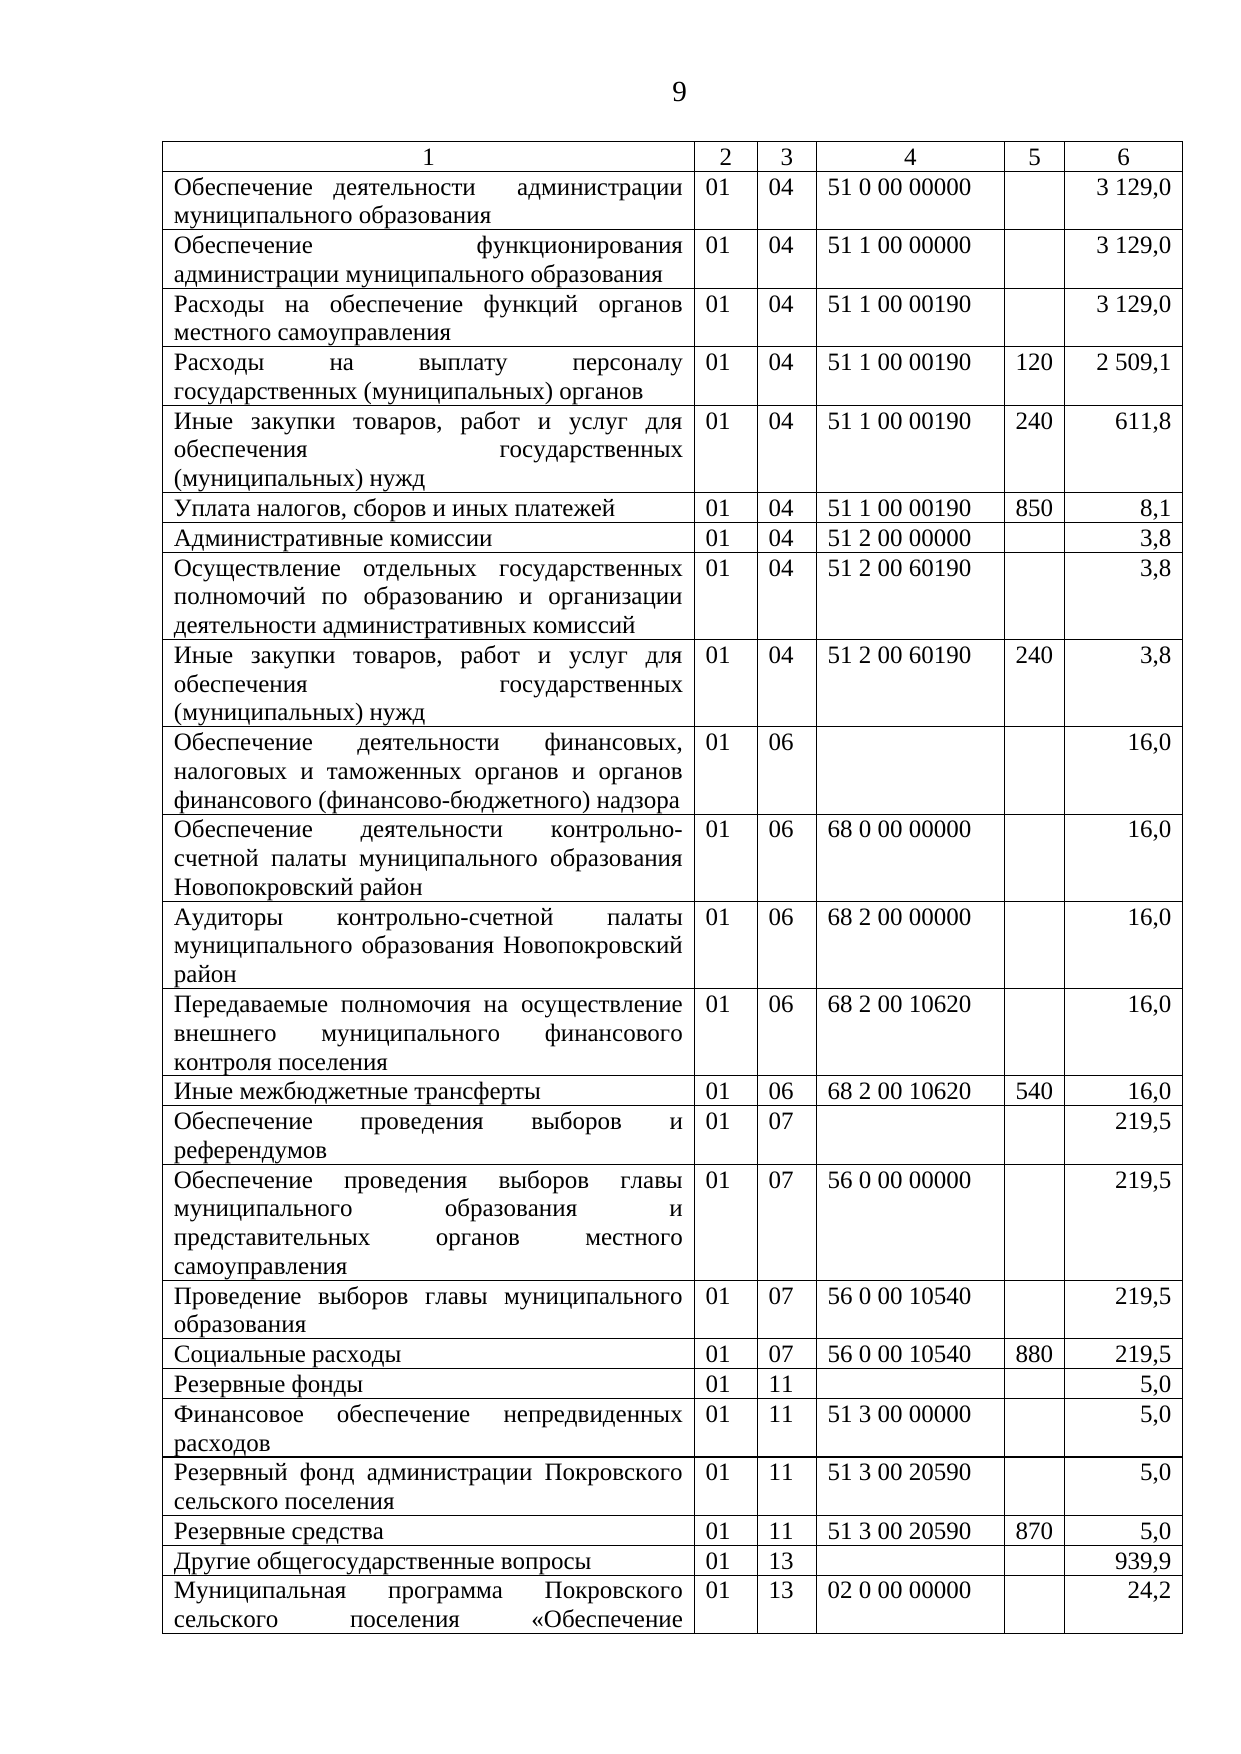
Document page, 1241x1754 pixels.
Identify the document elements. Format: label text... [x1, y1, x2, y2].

table_cell 04 [758, 523, 816, 552]
table_cell Обеспечение проведения выборов и референдумов [163, 1106, 694, 1164]
table_cell 219,5 [1065, 1165, 1182, 1280]
table_cell 01 [695, 1576, 757, 1633]
table_cell [1005, 523, 1064, 552]
table_cell 01 [695, 289, 757, 346]
table_cell 04 [758, 347, 816, 405]
table_cell [1005, 902, 1064, 988]
table_header 1 [163, 142, 694, 171]
table_cell 51 1 00 00190 [817, 347, 1004, 405]
table_cell Финансовое обеспечение непредвиденных расходов [163, 1399, 694, 1456]
table_cell Иные межбюджетные трансферты [163, 1076, 694, 1105]
table_cell 01 [695, 1106, 757, 1164]
table_cell 219,5 [1065, 1281, 1182, 1338]
table_cell 3 129,0 [1065, 289, 1182, 346]
table_cell 51 3 00 20590 [817, 1458, 1004, 1515]
table_cell [1005, 1458, 1064, 1515]
table_cell 01 [695, 1516, 757, 1545]
table_cell 06 [758, 902, 816, 988]
table_cell 06 [758, 727, 816, 813]
table_cell [1005, 1399, 1064, 1456]
table_cell 2 509,1 [1065, 347, 1182, 405]
table_cell [1005, 1369, 1064, 1398]
table_cell 01 [695, 553, 757, 639]
table_cell 939,9 [1065, 1546, 1182, 1574]
table_cell 01 [695, 172, 757, 229]
table_cell [1005, 1576, 1064, 1633]
table_cell 01 [695, 989, 757, 1075]
table_cell 68 0 00 00000 [817, 815, 1004, 901]
table_cell 01 [695, 1076, 757, 1105]
table_cell 01 [695, 1546, 757, 1574]
table_cell 56 0 00 10540 [817, 1339, 1004, 1368]
table_cell 04 [758, 553, 816, 639]
table_cell 11 [758, 1369, 816, 1398]
table_cell 06 [758, 815, 816, 901]
table_cell 02 0 00 00000 [817, 1576, 1004, 1633]
table_cell Иные закупки товаров, работ и услуг для обеспечения государственных (муниципальных) нужд [163, 640, 694, 726]
table_cell [1005, 1281, 1064, 1338]
table_cell 11 [758, 1458, 816, 1515]
table_cell 04 [758, 172, 816, 229]
table_cell [1005, 727, 1064, 813]
table_cell 56 0 00 00000 [817, 1165, 1004, 1280]
table_cell 01 [695, 347, 757, 405]
table_cell 04 [758, 640, 816, 726]
table_cell 11 [758, 1399, 816, 1456]
table_cell Проведение выборов главы муниципального образования [163, 1281, 694, 1338]
table_cell [817, 1369, 1004, 1398]
table_cell 07 [758, 1339, 816, 1368]
table_cell 240 [1005, 640, 1064, 726]
table_cell 16,0 [1065, 815, 1182, 901]
table_cell [1005, 230, 1064, 288]
table_cell 06 [758, 989, 816, 1075]
table_cell 3 129,0 [1065, 230, 1182, 288]
table_header 6 [1065, 142, 1182, 171]
table_cell Обеспечение деятельности финансовых, налоговых и таможенных органов и органов финансового (финансово-бюджетного) надзора [163, 727, 694, 813]
table_cell 01 [695, 902, 757, 988]
table_cell Резервные фонды [163, 1369, 694, 1398]
table_header 4 [817, 142, 1004, 171]
table_cell 880 [1005, 1339, 1064, 1368]
table_cell 540 [1005, 1076, 1064, 1105]
table_cell 611,8 [1065, 406, 1182, 492]
table_cell 5,0 [1065, 1516, 1182, 1545]
table_cell [1005, 815, 1064, 901]
table_cell 04 [758, 406, 816, 492]
table_cell Резервный фонд администрации Покровского сельского поселения [163, 1458, 694, 1515]
table_cell 68 2 00 00000 [817, 902, 1004, 988]
table_cell 51 2 00 60190 [817, 640, 1004, 726]
table_cell 3 129,0 [1065, 172, 1182, 229]
table_cell [1005, 553, 1064, 639]
table_header 3 [758, 142, 816, 171]
table_cell 51 0 00 00000 [817, 172, 1004, 229]
table_cell 51 2 00 60190 [817, 553, 1004, 639]
table_cell [817, 1546, 1004, 1574]
table_cell 01 [695, 727, 757, 813]
table_cell Другие общегосударственные вопросы [163, 1546, 694, 1574]
table_cell [1005, 989, 1064, 1075]
table_cell 07 [758, 1165, 816, 1280]
table_cell [1005, 1165, 1064, 1280]
table_cell Передаваемые полномочия на осуществление внешнего муниципального финансового контроля поселения [163, 989, 694, 1075]
table_cell Обеспечение функционирования администрации муниципального образования [163, 230, 694, 288]
table_cell 01 [695, 1281, 757, 1338]
table_cell 51 1 00 00190 [817, 406, 1004, 492]
table_cell 3,8 [1065, 553, 1182, 639]
table_cell 850 [1005, 493, 1064, 522]
table_cell 51 3 00 20590 [817, 1516, 1004, 1545]
table_cell 04 [758, 289, 816, 346]
table_cell 06 [758, 1076, 816, 1105]
table_cell Осуществление отдельных государственных полномочий по образованию и организации деятельности административных комиссий [163, 553, 694, 639]
table_cell Обеспечение деятельности администрации муниципального образования [163, 172, 694, 229]
table_cell Уплата налогов, сборов и иных платежей [163, 493, 694, 522]
table_cell 5,0 [1065, 1458, 1182, 1515]
table_cell 01 [695, 406, 757, 492]
table_cell [1005, 289, 1064, 346]
table_cell Административные комиссии [163, 523, 694, 552]
table_cell 16,0 [1065, 1076, 1182, 1105]
table_cell [1005, 172, 1064, 229]
table_cell 04 [758, 230, 816, 288]
table_cell 13 [758, 1576, 816, 1633]
table_cell 01 [695, 815, 757, 901]
table_cell 04 [758, 493, 816, 522]
table_cell 16,0 [1065, 902, 1182, 988]
table_cell 8,1 [1065, 493, 1182, 522]
table_cell Обеспечение проведения выборов главы муниципального образования и представительных органов местного самоуправления [163, 1165, 694, 1280]
table_cell 219,5 [1065, 1339, 1182, 1368]
table_cell 01 [695, 1165, 757, 1280]
table_cell [817, 727, 1004, 813]
table_cell Расходы на обеспечение функций органов местного самоуправления [163, 289, 694, 346]
table_cell 13 [758, 1546, 816, 1574]
table_cell 68 2 00 10620 [817, 989, 1004, 1075]
table_cell 01 [695, 523, 757, 552]
table_header 2 [695, 142, 757, 171]
table_cell [1005, 1546, 1064, 1574]
table_cell 07 [758, 1106, 816, 1164]
table_cell Аудиторы контрольно-счетной палаты муниципального образования Новопокровский район [163, 902, 694, 988]
table_cell Расходы на выплату персоналу государственных (муниципальных) органов [163, 347, 694, 405]
table_header 5 [1005, 142, 1064, 171]
table_cell 16,0 [1065, 727, 1182, 813]
table_cell 51 1 00 00190 [817, 493, 1004, 522]
table_cell 3,8 [1065, 640, 1182, 726]
table_cell 16,0 [1065, 989, 1182, 1075]
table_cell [163, 1576, 694, 1633]
table_cell 219,5 [1065, 1106, 1182, 1164]
table_cell 24,2 [1065, 1576, 1182, 1633]
table_cell Социальные расходы [163, 1339, 694, 1368]
table_cell 51 2 00 00000 [817, 523, 1004, 552]
table_cell 01 [695, 230, 757, 288]
table_cell Обеспечение деятельности контрольно-счетной палаты муниципального образования Новопокровский район [163, 815, 694, 901]
table_cell 01 [695, 1399, 757, 1456]
table_cell 56 0 00 10540 [817, 1281, 1004, 1338]
table_cell 01 [695, 1339, 757, 1368]
table_cell 5,0 [1065, 1399, 1182, 1456]
table_cell 01 [695, 1369, 757, 1398]
table_cell 5,0 [1065, 1369, 1182, 1398]
table_cell 3,8 [1065, 523, 1182, 552]
table_cell 07 [758, 1281, 816, 1338]
table_cell 11 [758, 1516, 816, 1545]
table_cell Иные закупки товаров, работ и услуг для обеспечения государственных (муниципальных) нужд [163, 406, 694, 492]
table_cell 68 2 00 10620 [817, 1076, 1004, 1105]
table_cell 120 [1005, 347, 1064, 405]
table_cell 01 [695, 640, 757, 726]
table_cell 240 [1005, 406, 1064, 492]
table_cell 51 3 00 00000 [817, 1399, 1004, 1456]
table_cell 870 [1005, 1516, 1064, 1545]
table_cell 51 1 00 00000 [817, 230, 1004, 288]
table_cell [817, 1106, 1004, 1164]
table_cell 51 1 00 00190 [817, 289, 1004, 346]
table_cell Резервные средства [163, 1516, 694, 1545]
table_cell 01 [695, 1458, 757, 1515]
table_cell 01 [695, 493, 757, 522]
table_cell [1005, 1106, 1064, 1164]
